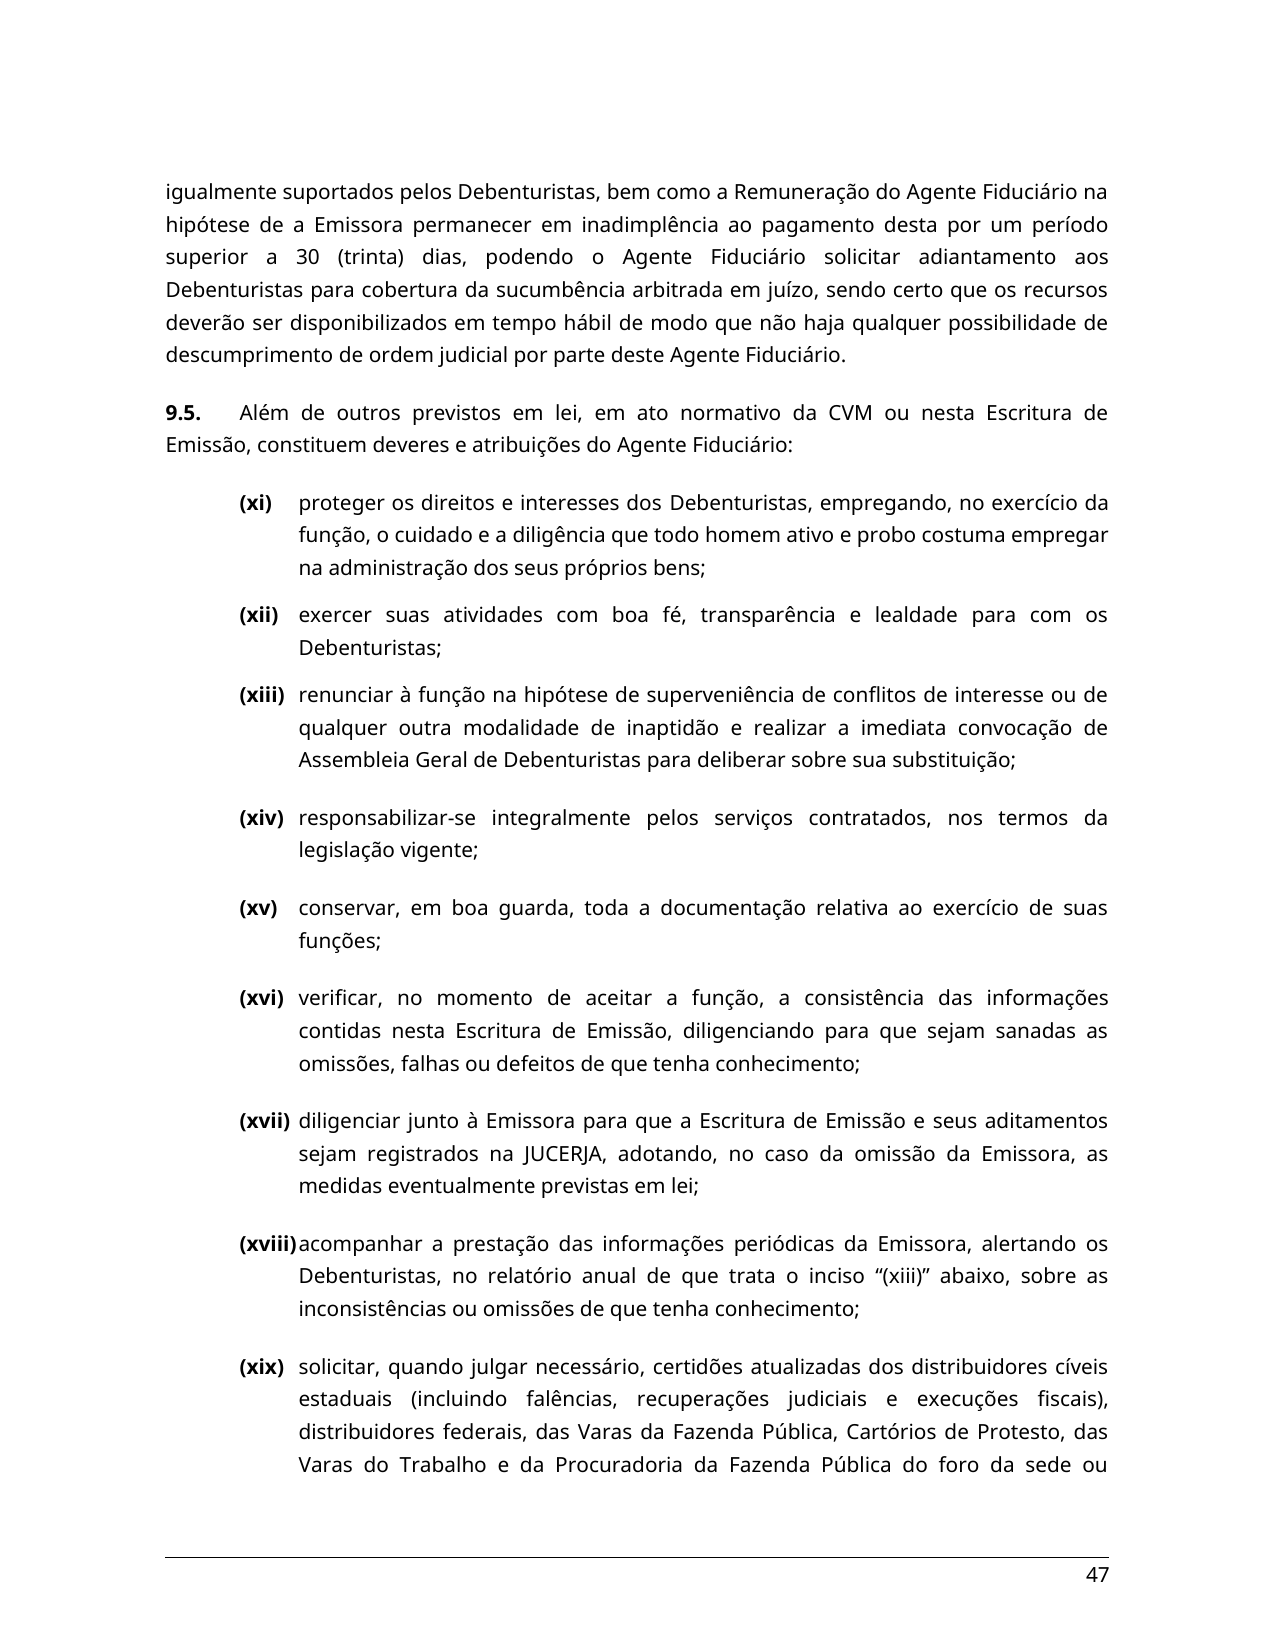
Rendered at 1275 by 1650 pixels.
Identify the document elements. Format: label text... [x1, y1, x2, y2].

list conservar, em boa guarda, toda a documentação relativa ao exercício de suas funções; [239, 893, 1109, 954]
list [239, 1352, 1109, 1478]
list renunciar à função na hipótese de superveniência de conflitos de interesse ou de qualquer outra modalidade de inaptidão e realizar a imediata convocação de Assembleia Geral de Debenturistas para deliberar sobre sua substituição; [239, 680, 1109, 774]
list diligenciar junto à Emissora para que a Escritura de Emissão e seus aditamentos sejam registrados na JUCERJA, adotando, no caso da omissão da Emissora, as medidas eventualmente previstas em lei; [239, 1106, 1109, 1200]
list Além de outros previstos em lei, em ato normativo da CVM ou nesta Escritura de Emissão, constituem deveres e atribuições do Agente Fiduciário: [165, 398, 1109, 459]
list proteger os direitos e interesses dos Debenturistas, empregando, no exercício da função, o cuidado e a diligência que todo homem ativo e probo costuma empregar na administração dos seus próprios bens; [239, 488, 1109, 582]
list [165, 177, 1109, 369]
list responsabilizar-se integralmente pelos serviços contratados, nos termos da legislação vigente; [239, 803, 1109, 864]
list exercer suas atividades com boa fé, transparência e lealdade para com os Debenturistas; [239, 600, 1109, 661]
list verificar, no momento de aceitar a função, a consistência das informações contidas nesta Escritura de Emissão, diligenciando para que sejam sanadas as omissões, falhas ou defeitos de que tenha conhecimento; [239, 983, 1109, 1077]
list acompanhar a prestação das informações periódicas da Emissora, alertando os Debenturistas, no relatório anual de que trata o inciso “(xiii)” abaixo, sobre as inconsistências ou omissões de que tenha conhecimento; [239, 1229, 1109, 1323]
